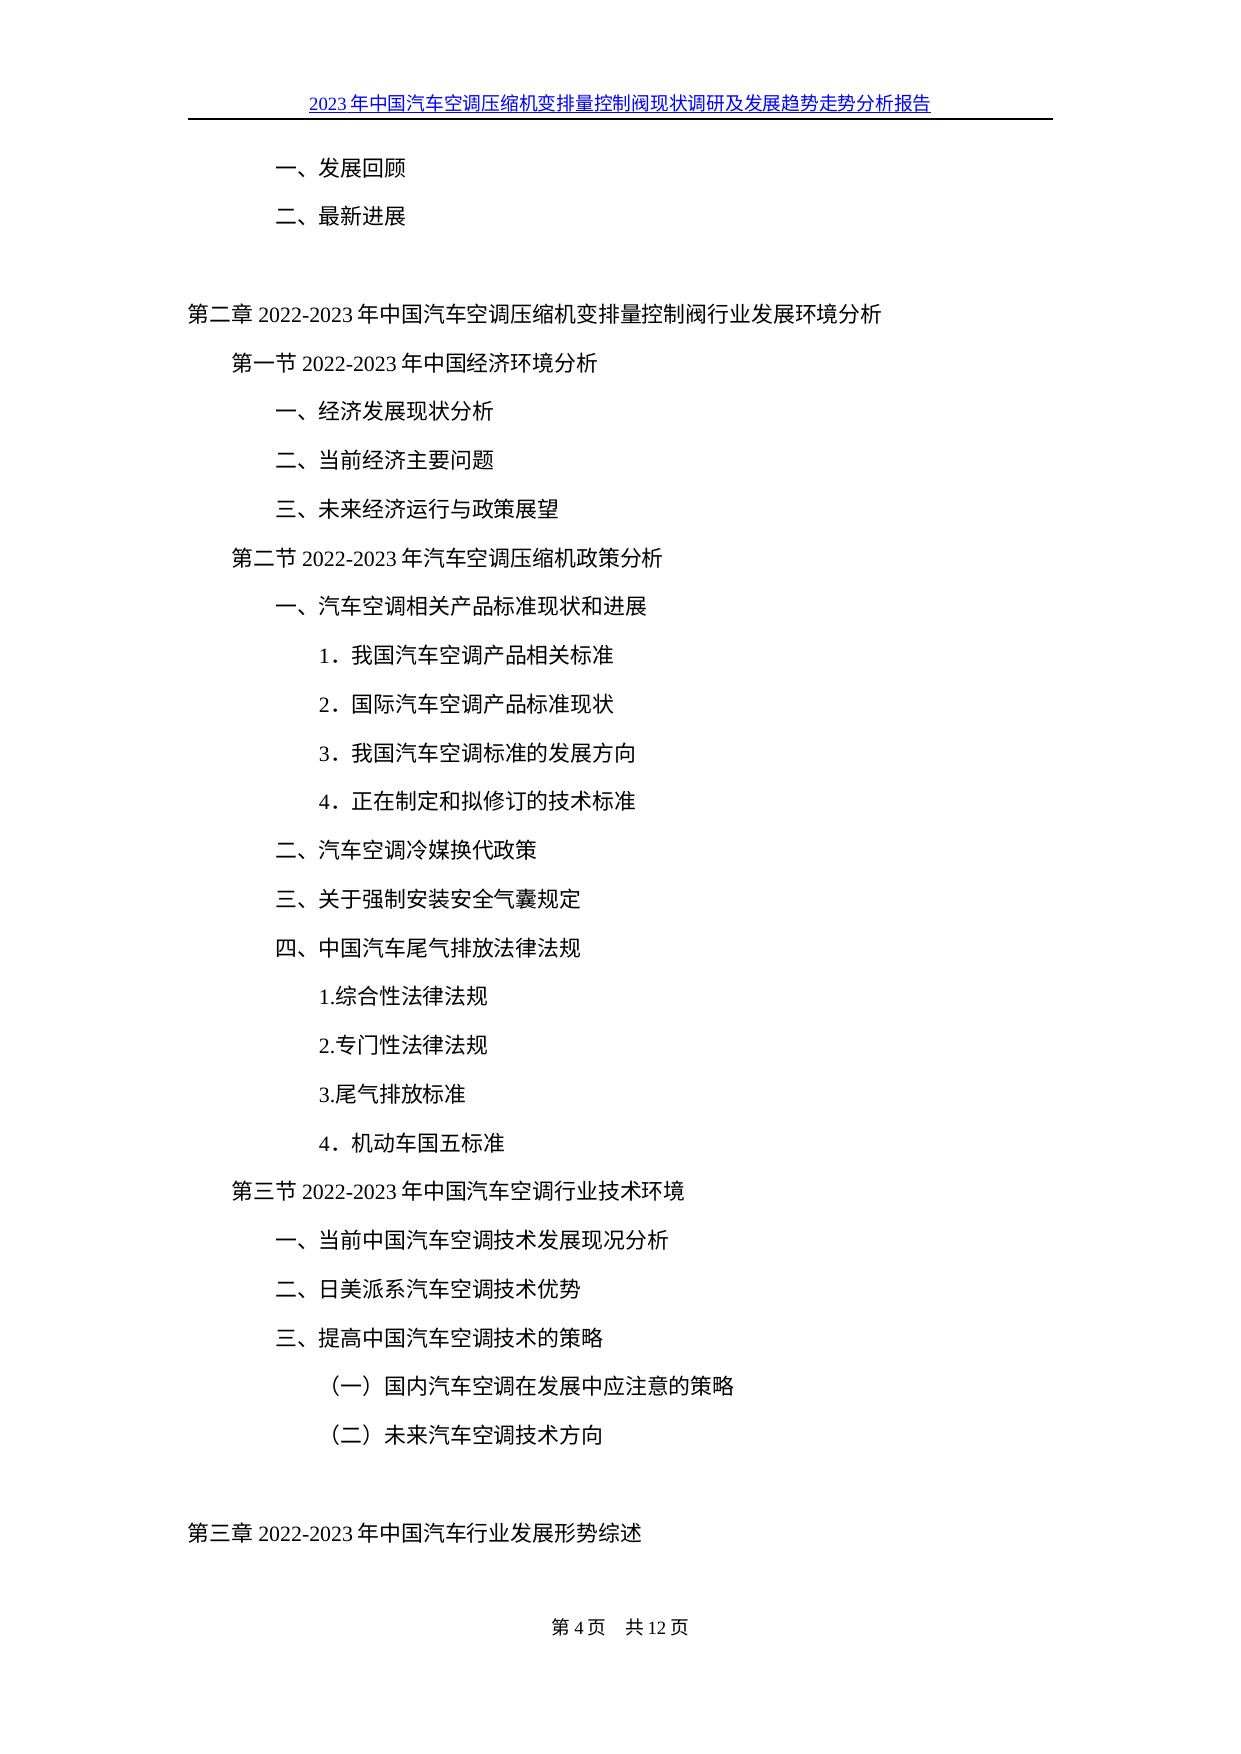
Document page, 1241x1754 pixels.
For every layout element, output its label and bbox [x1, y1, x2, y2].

text [187, 150, 1053, 1548]
